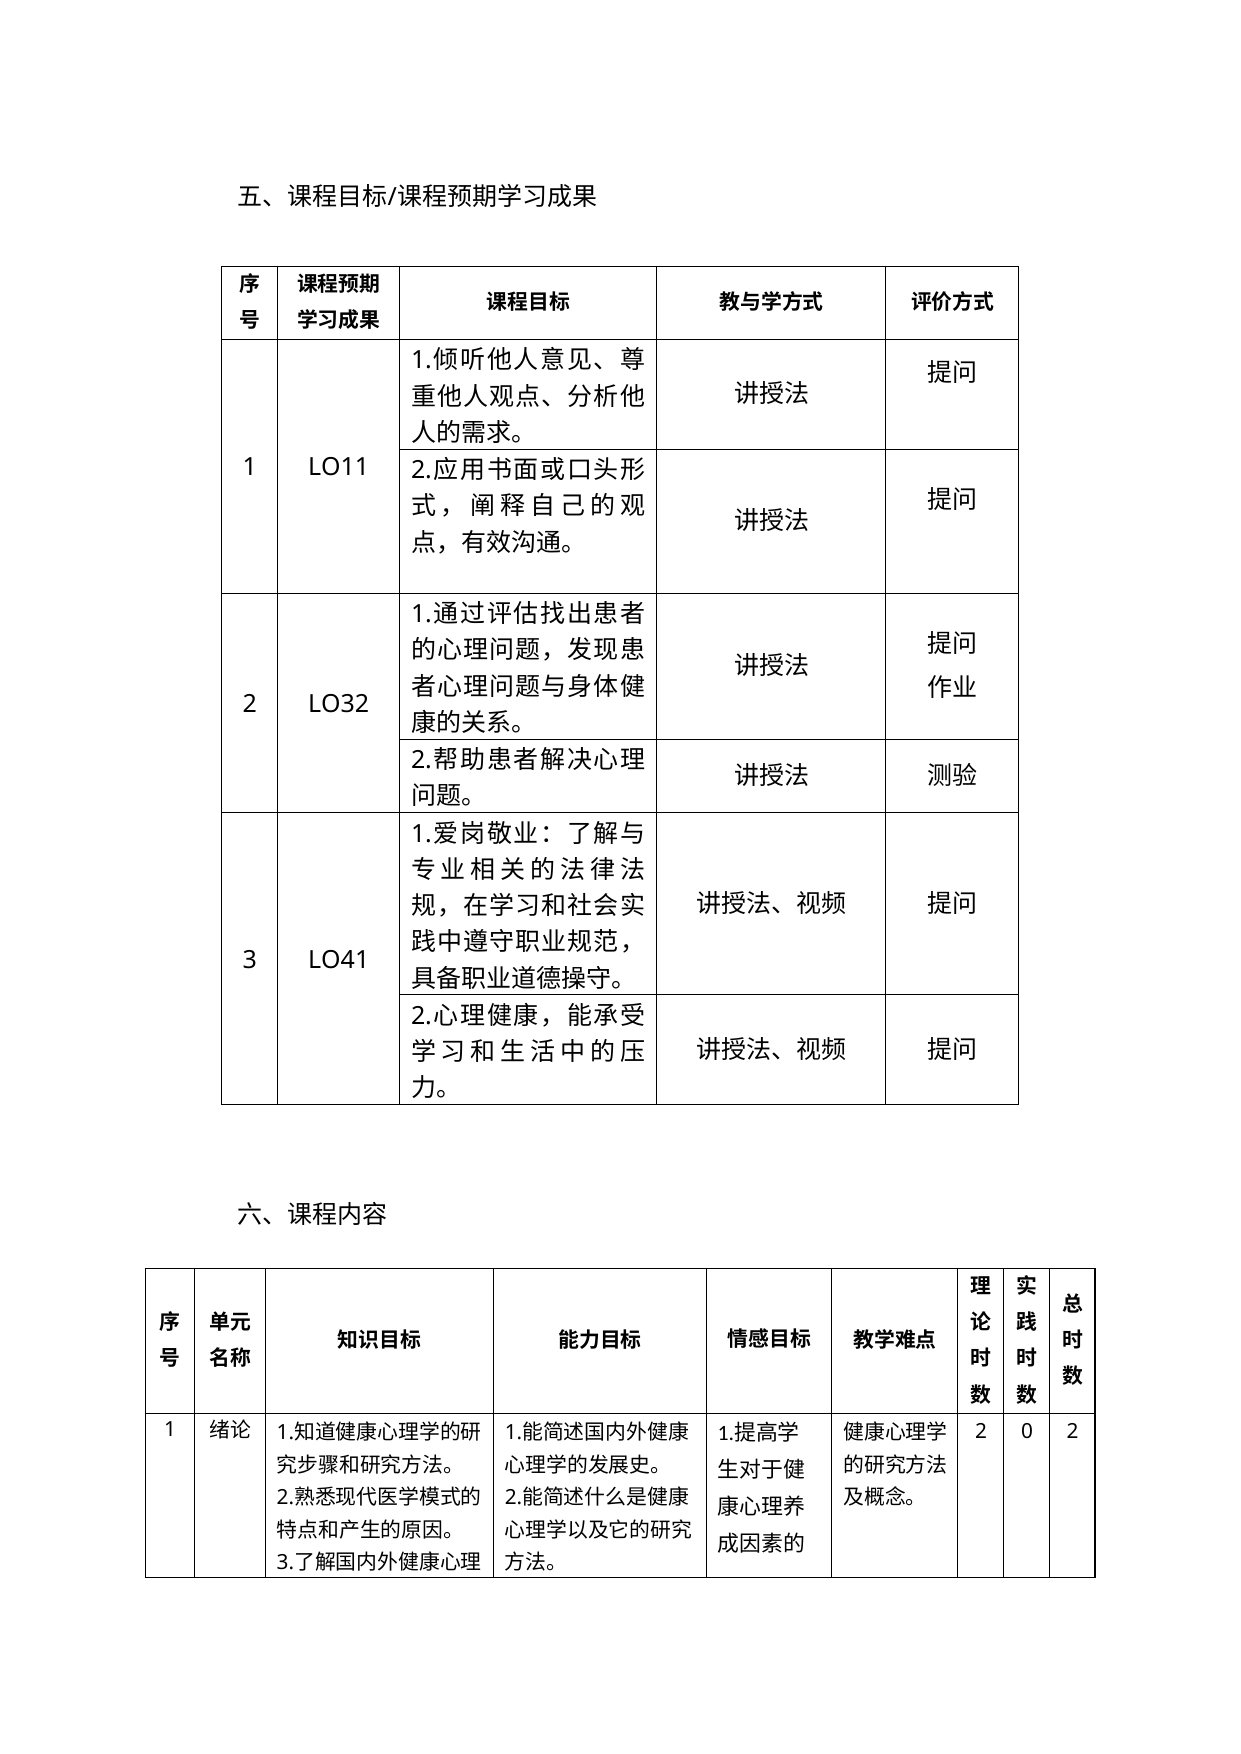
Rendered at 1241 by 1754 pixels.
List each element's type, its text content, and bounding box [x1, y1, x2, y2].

table_header 课程预期 学习成果 [278, 267, 399, 339]
table_cell 2.心理健康，能承受学习和生活中的压力。 [400, 995, 656, 1104]
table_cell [494, 1414, 706, 1577]
table_cell 提问 [886, 995, 1018, 1104]
table_cell 1.爱岗敬业：了解与专业相关的法律法规，在学习和社会实践中遵守职业规范，具备职业道德操守。 [400, 813, 656, 994]
table_cell 讲授法、视频 [657, 995, 885, 1104]
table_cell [266, 1414, 493, 1577]
table_cell 2 [958, 1414, 1003, 1577]
table_cell 2 [222, 594, 277, 812]
table_cell 提问 作业 [886, 594, 1018, 738]
table_cell 2 [1050, 1414, 1094, 1577]
table_header 评价方式 [886, 267, 1018, 339]
table_cell LO32 [278, 594, 399, 812]
table_cell 1 [222, 340, 277, 592]
table_header 教学难点 [832, 1269, 957, 1413]
table_cell 2.应用书面或口头形式，阐释自己的观点，有效沟通。 [400, 450, 656, 592]
table_cell LO41 [278, 813, 399, 1104]
table_cell 提问 [886, 450, 1018, 592]
table_cell LO11 [278, 340, 399, 592]
text 五、课程目标/课程预期学习成果 [187, 162, 1053, 227]
table_header 总时数 [1050, 1269, 1094, 1413]
table_cell 2.帮助患者解决心理问题。 [400, 740, 656, 812]
text 六、课程内容 [187, 250, 1053, 1245]
table_cell 讲授法 [657, 450, 885, 592]
table_cell 讲授法、视频 [657, 813, 885, 994]
table_cell 讲授法 [657, 594, 885, 738]
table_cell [707, 1414, 831, 1577]
table_header 理论时数 [958, 1269, 1003, 1413]
table_cell 3 [222, 813, 277, 1104]
table_header 教与学方式 [657, 267, 885, 339]
table_header 序号 [222, 267, 277, 339]
table_header 情感目标 [707, 1269, 831, 1413]
table_header 序号 [146, 1269, 194, 1413]
table_cell 1.倾听他人意见、尊重他人观点、分析他人的需求。 [400, 340, 656, 448]
table_header 能力目标 [494, 1269, 706, 1413]
table_cell 健康心理学的研究方法及概念。 [832, 1414, 957, 1577]
table_cell 讲授法 [657, 740, 885, 812]
table_cell 绪论 [195, 1414, 265, 1577]
table_cell 测验 [886, 740, 1018, 812]
table_cell 讲授法 [657, 340, 885, 448]
table_cell 提问 [886, 340, 1018, 448]
table_header 知识目标 [266, 1269, 493, 1413]
table_cell 提问 [886, 813, 1018, 994]
table_header 单元名称 [195, 1269, 265, 1413]
table_cell 1 [146, 1414, 194, 1577]
table_cell 1.通过评估找出患者的心理问题，发现患者心理问题与身体健康的关系。 [400, 594, 656, 738]
table_header 课程目标 [400, 267, 656, 339]
table_header 实践时数 [1004, 1269, 1049, 1413]
table_cell 0 [1004, 1414, 1049, 1577]
